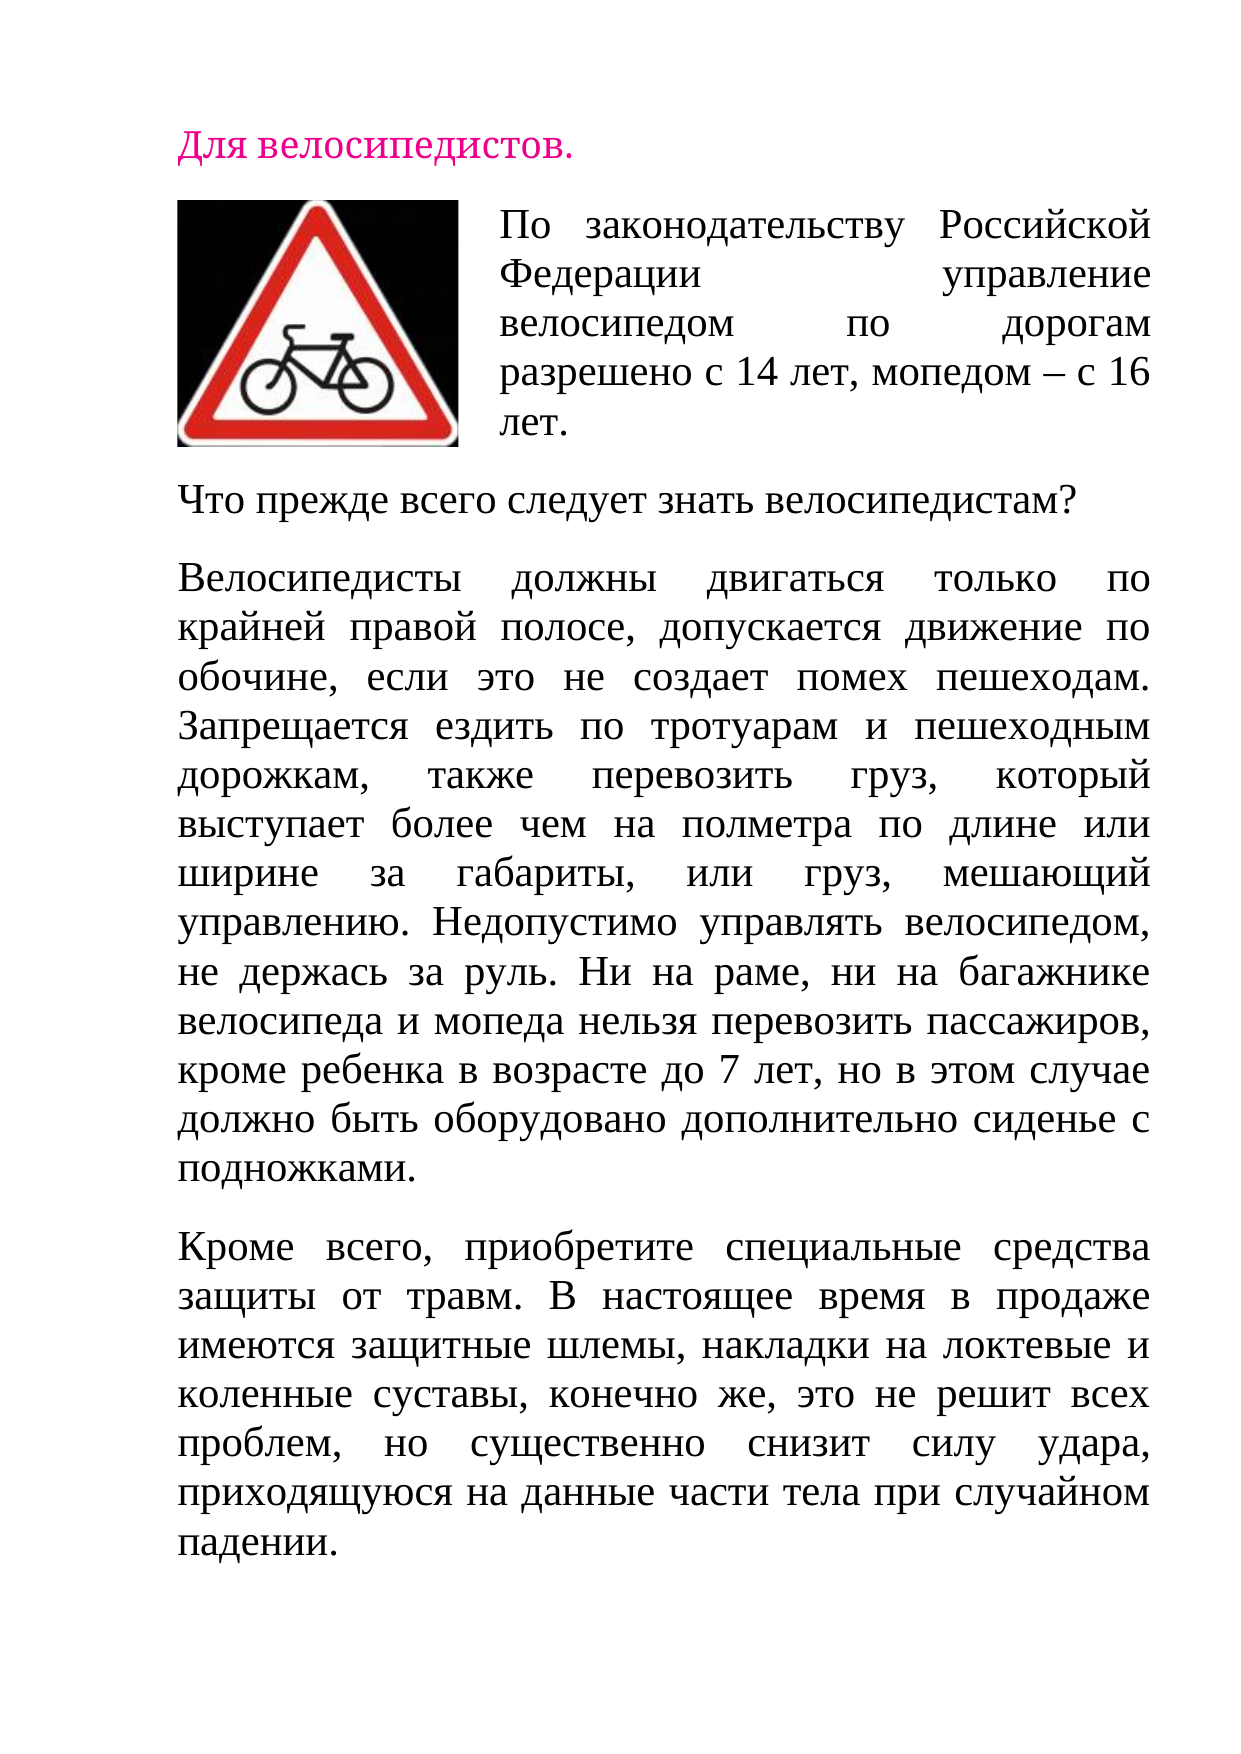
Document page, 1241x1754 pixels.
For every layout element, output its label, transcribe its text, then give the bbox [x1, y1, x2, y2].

table_header [176, 198, 494, 448]
text Для велосипедистов. [177, 118, 1152, 169]
text Кроме всего, приобретите специальные средства защиты от травм. В настоящее время в продаже имеются защитные шлемы, накладки на локтевые и коленные суставы, конечно же, это не решит всех проблем, но существенно снизит силу удара, приходящуюся на данные части тела при случайном падении. [177, 1220, 1152, 1564]
text Велосипедисты должны двигаться только по крайней правой полосе, допускается движение по обочине, если это не создает помех пешеходам. Запрещается ездить по тротуарам и пешеходным дорожкам, также перевозить груз, который выступает более чем на полметра по длине или ширине за габариты, или груз, мешающий управлению. Недопустимо управлять велосипедом, не держась за руль. Ни на раме, ни на багажнике велосипеда и мопеда нельзя перевозить пассажиров, кроме ребенка в возрасте до 7 лет, но в этом случае должно быть оборудовано дополнительно сиденье с подножками. [177, 552, 1152, 1191]
text По законодательству Российской Федерации управление велосипедом по дорогам разрешено с 14 лет, мопедом – с 16 лет. [494, 198, 1152, 444]
text Что прежде всего следует знать велосипедистам? [177, 473, 1152, 522]
picture [177, 200, 459, 447]
